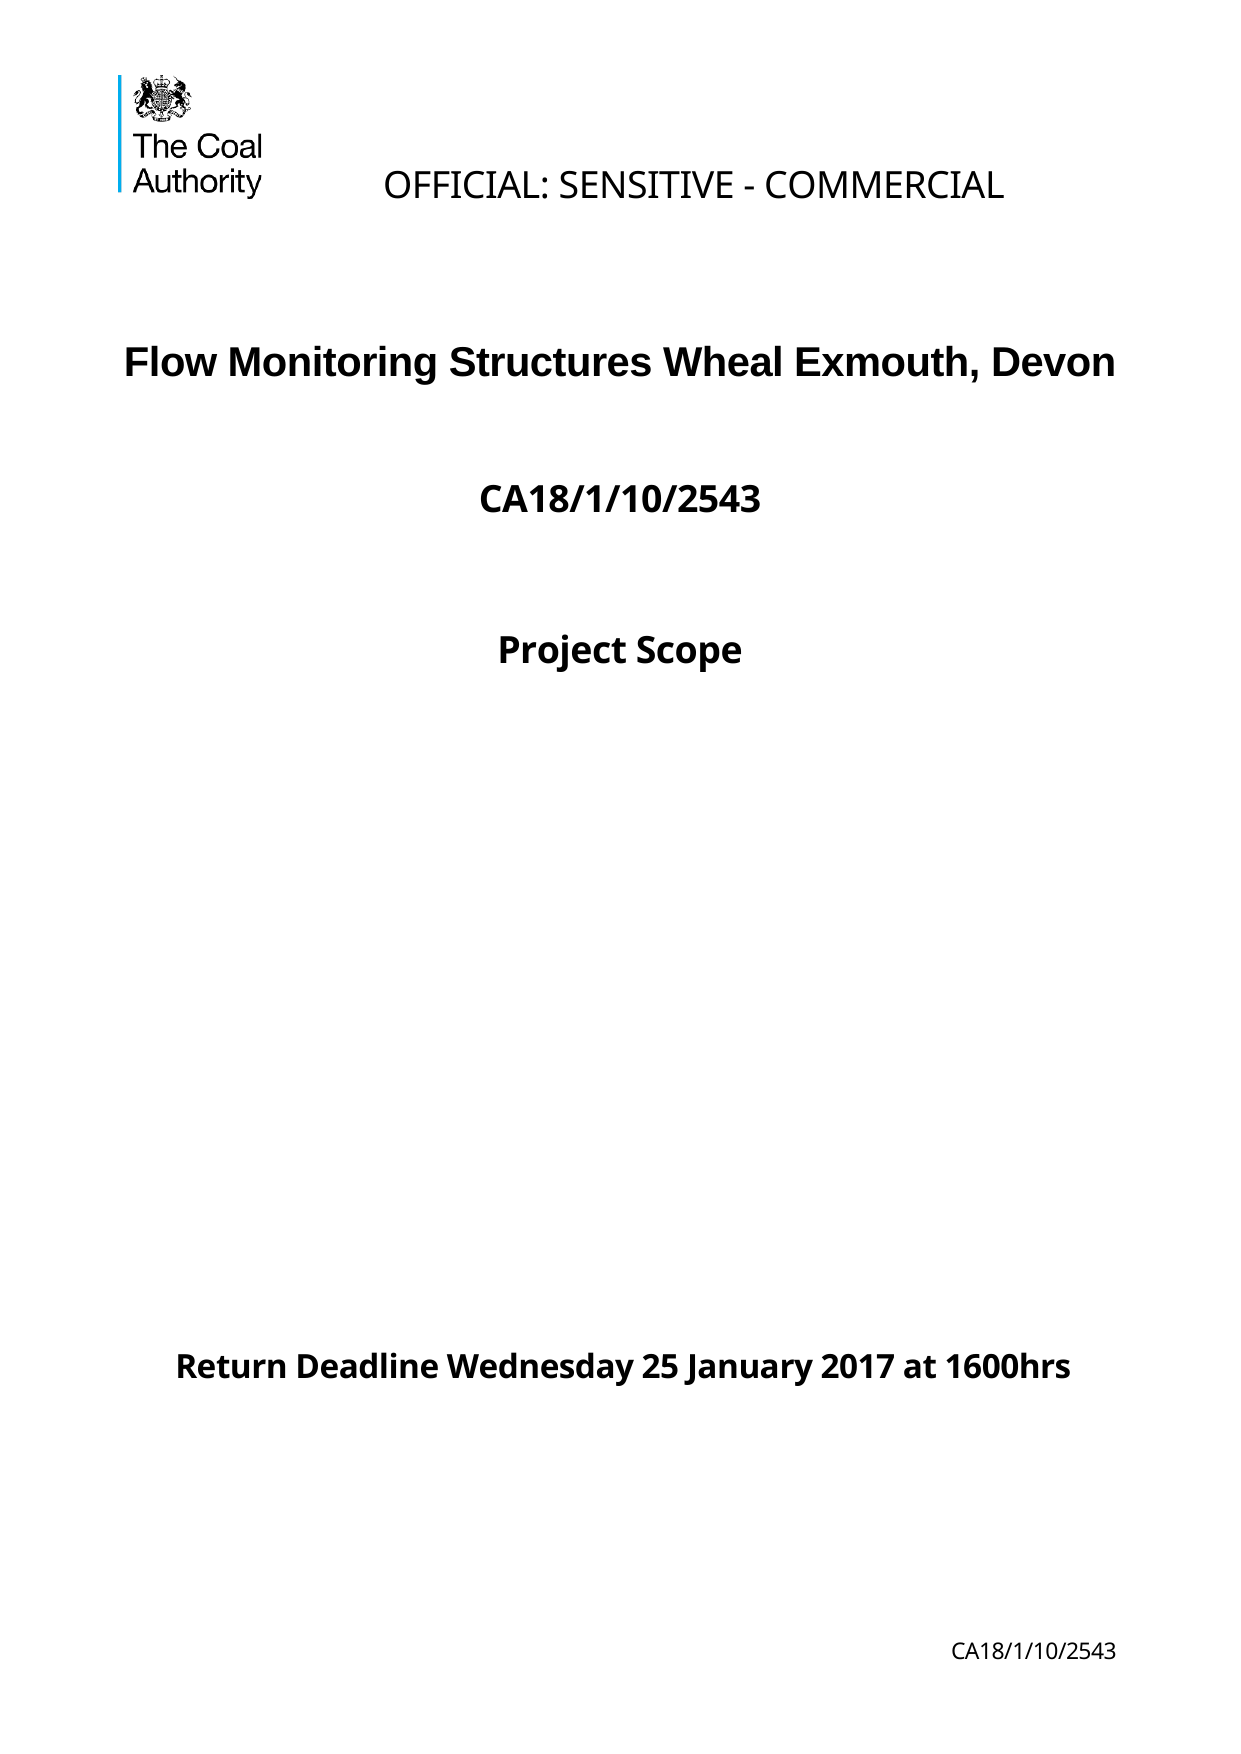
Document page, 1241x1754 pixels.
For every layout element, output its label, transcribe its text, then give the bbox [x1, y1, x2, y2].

picture [118, 75, 262, 199]
text Project Scope [118, 623, 1122, 674]
text Return Deadline Wednesday 25 January 2017 at 1600hrs [118, 1343, 1122, 1389]
text CA18/1/10/2543 [118, 472, 1122, 523]
text Flow Monitoring Structures Wheal Exmouth, Devon [118, 337, 1122, 385]
